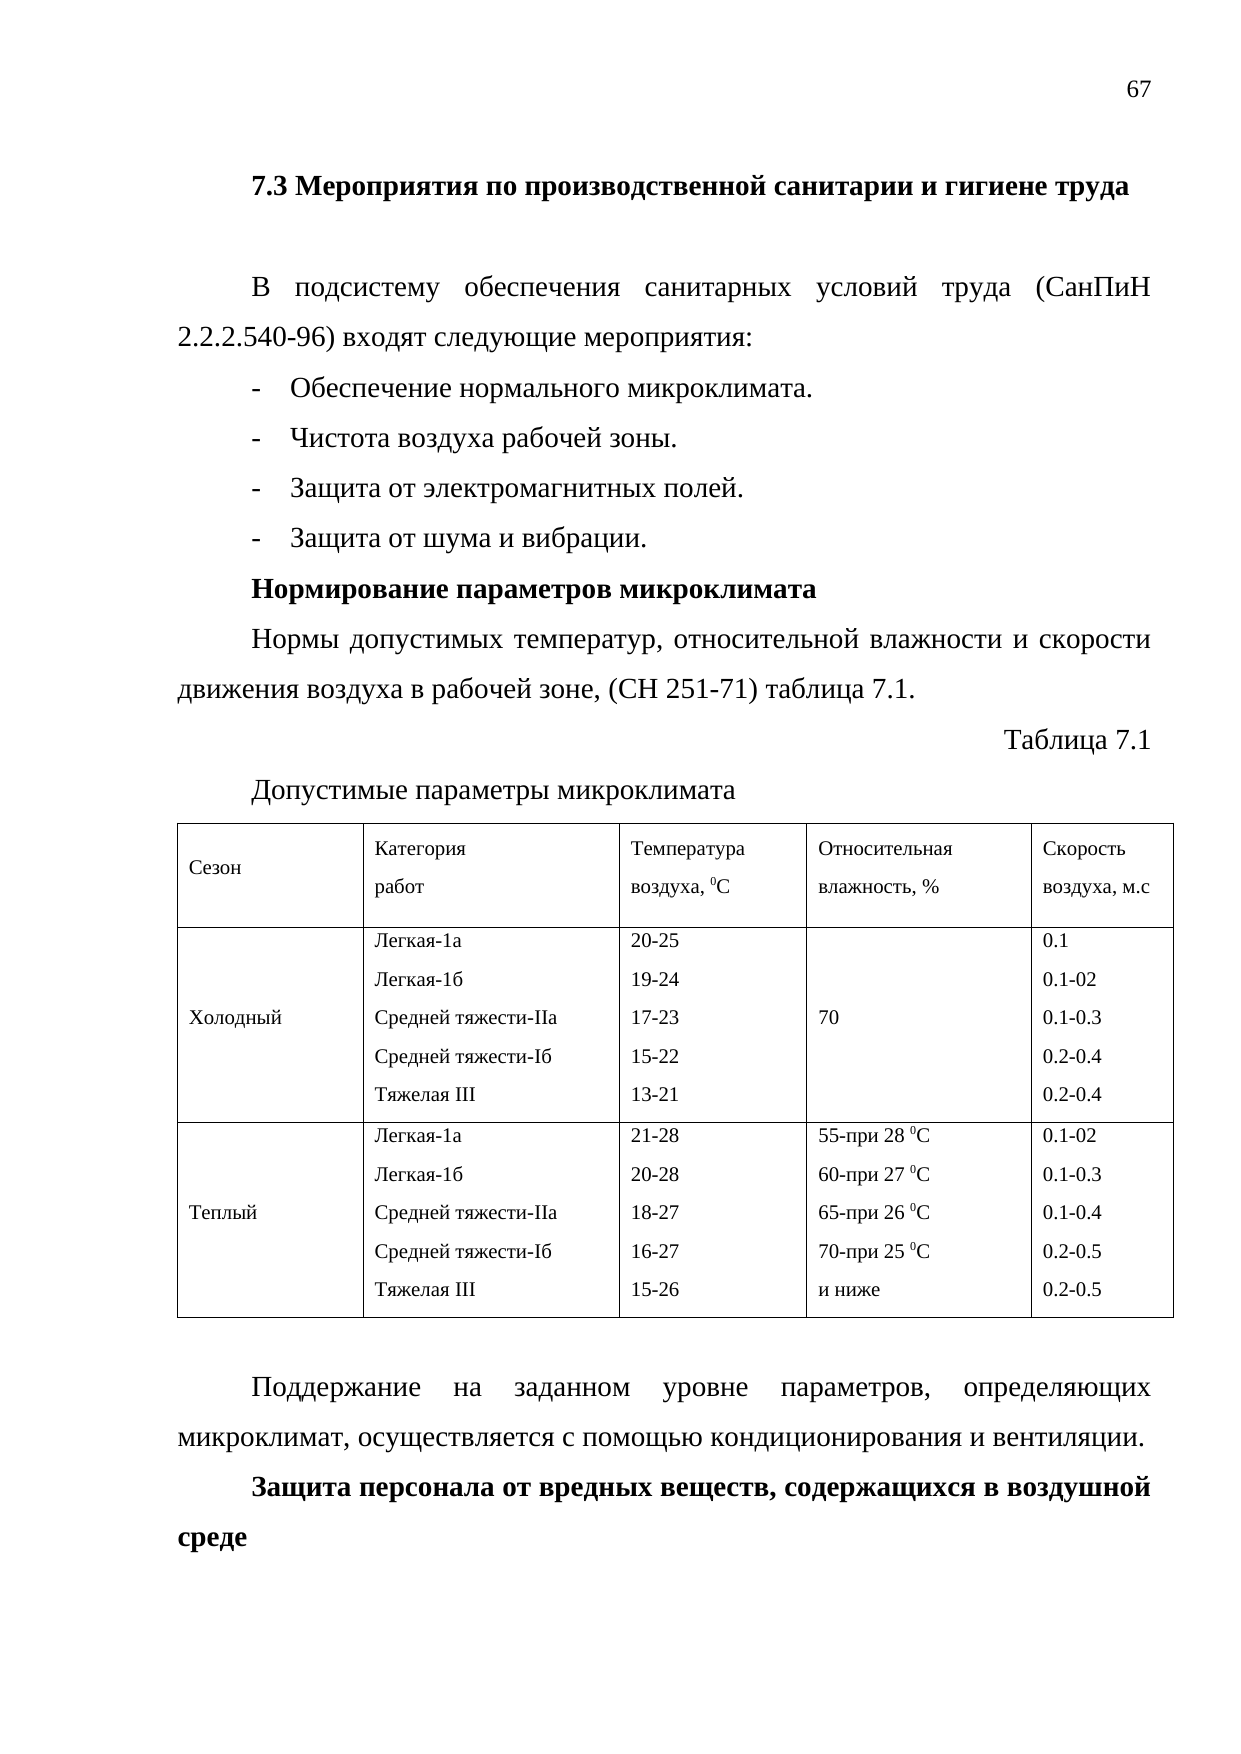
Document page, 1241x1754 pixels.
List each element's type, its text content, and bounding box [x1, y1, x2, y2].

table_header Сезон [178, 824, 363, 927]
table_cell 0.1-02 0.1-0.3 0.1-0.4 0.2-0.5 0.2-0.5 [1032, 1123, 1173, 1317]
subtitle Защита персонала от вредных веществ, содержащихся в воздушной среде [177, 1469, 1152, 1553]
table_cell Теплый [178, 1123, 363, 1317]
table_header Относительная влажность, % [807, 824, 1031, 927]
table_cell 20-25 19-24 17-23 15-22 13-21 [620, 928, 806, 1122]
text В подсистему обеспечения санитарных условий труда (СанПиН 2.2.2.540-96) входят следующие мероприятия: [177, 269, 1152, 353]
list Обеспечение нормального микроклимата. [177, 370, 1152, 403]
table_header Температура воздуха, 0С [620, 824, 806, 927]
table_cell Легкая-1а Легкая-1б Средней тяжести-IIа Средней тяжести-Iб Тяжелая III [364, 928, 619, 1122]
subtitle Допустимые параметры микроклимата [177, 772, 1152, 806]
subtitle Поддержание на заданном уровне параметров, определяющих микроклимат, осуществляется с помощью кондиционирования и вентиляции. [177, 1369, 1152, 1452]
table_cell 0.1 0.1-02 0.1-0.3 0.2-0.4 0.2-0.4 [1032, 928, 1173, 1122]
table_header Категория работ [364, 824, 619, 927]
table_cell 21-28 20-28 18-27 16-27 15-26 [620, 1123, 806, 1317]
text Нормирование параметров микроклимата [177, 571, 1152, 604]
table_header Скорость воздуха, м.с [1032, 824, 1173, 927]
list Чистота воздуха рабочей зоны. [177, 420, 1152, 453]
list Защита от шума и вибрации. [177, 521, 1152, 554]
text 7.3 Мероприятия по производственной санитарии и гигиене труда [177, 168, 1152, 202]
list Защита от электромагнитных полей. [177, 470, 1152, 504]
table_cell Легкая-1а Легкая-1б Средней тяжести-IIа Средней тяжести-Iб Тяжелая III [364, 1123, 619, 1317]
table_cell 55-при 28 0С 60-при 27 0С 65-при 26 0С 70-при 25 0С и ниже [807, 1123, 1031, 1317]
table_cell Холодный [178, 928, 363, 1122]
subtitle Таблица 7.1 [177, 722, 1152, 755]
table_cell 70 [807, 928, 1031, 1122]
text Нормы допустимых температур, относительной влажности и скорости движения воздуха в рабочей зоне, (СН 251-71) таблица 7.1. [177, 621, 1152, 705]
